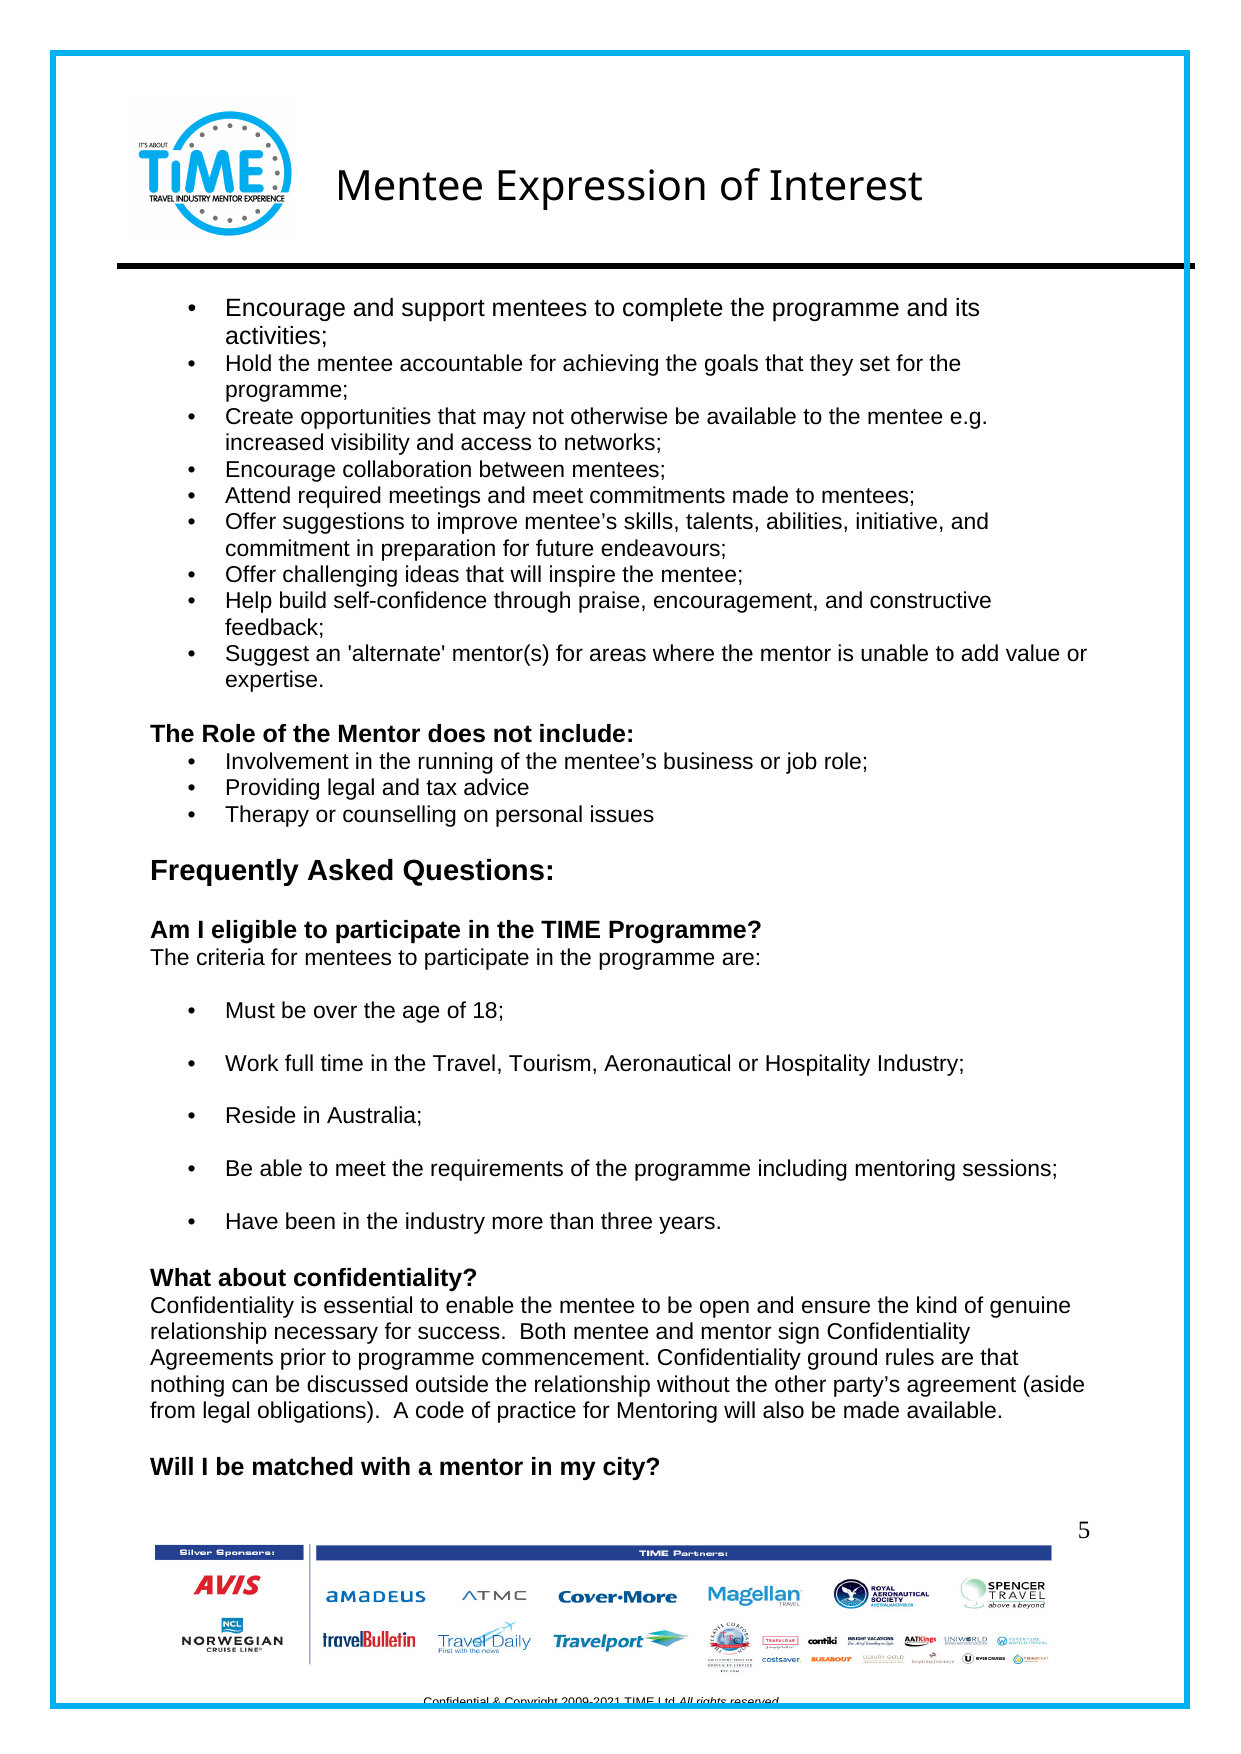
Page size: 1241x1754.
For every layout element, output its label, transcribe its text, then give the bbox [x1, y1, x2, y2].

text The Role of the Mentor does not include: [150, 719, 1090, 748]
list Must be over the age of 18; [187, 997, 1090, 1023]
list Suggest an 'alternate' mentor(s) for areas where the mentor is unable to add value or expertise. [187, 640, 1090, 693]
picture [128, 97, 295, 239]
list Offer challenging ideas that will inspire the mentee; [187, 561, 1090, 587]
list Involvement in the running of the mentee’s business or job role; [187, 748, 1090, 774]
list Attend required meetings and meet commitments made to mentees; [187, 482, 1090, 508]
text The criteria for mentees to participate in the programme are: [150, 944, 1090, 971]
picture [150, 1544, 1056, 1676]
text Am I eligible to participate in the TIME Programme? [150, 916, 1090, 944]
list Work full time in the Travel, Tourism, Aeronautical or Hospitality Industry; [187, 1050, 1090, 1076]
list Providing legal and tax advice [187, 774, 1090, 801]
list Therapy or counselling on personal issues [187, 801, 1090, 827]
list Have been in the industry more than three years. [187, 1208, 1090, 1234]
list Be able to meet the requirements of the programme including mentoring sessions; [187, 1155, 1090, 1181]
text What about confidentiality? [150, 1263, 1090, 1292]
list Help build self-confidence through praise, encouragement, and constructive feedback; [187, 587, 1090, 640]
list Offer suggestions to improve mentee’s skills, talents, abilities, initiative, and commitment in preparation for future endeavours; [187, 508, 1090, 561]
list Encourage collaboration between mentees; [187, 456, 1090, 482]
list Hold the mentee accountable for achieving the goals that they set for the programme; [187, 350, 1090, 403]
list Create opportunities that may not otherwise be available to the mentee e.g. increased visibility and access to networks; [187, 403, 1090, 456]
list Encourage and support mentees to complete the programme and its activities; [187, 293, 1090, 350]
text Frequently Asked Questions: [150, 853, 1090, 887]
list Reside in Australia; [187, 1102, 1090, 1129]
text Will I be matched with a mentor in my city? [150, 1452, 1090, 1481]
text Confidentiality is essential to enable the mentee to be open and ensure the kind of genuine relationship necessary for success. Both mentee and mentor sign Confidentiality Agreements prior to programme commencement. Confidentiality ground rules are that nothing can be discussed outside the relationship without the other party’s agreement (aside from legal obligations). A code of practice for Mentoring will also be made available. [150, 1292, 1090, 1423]
